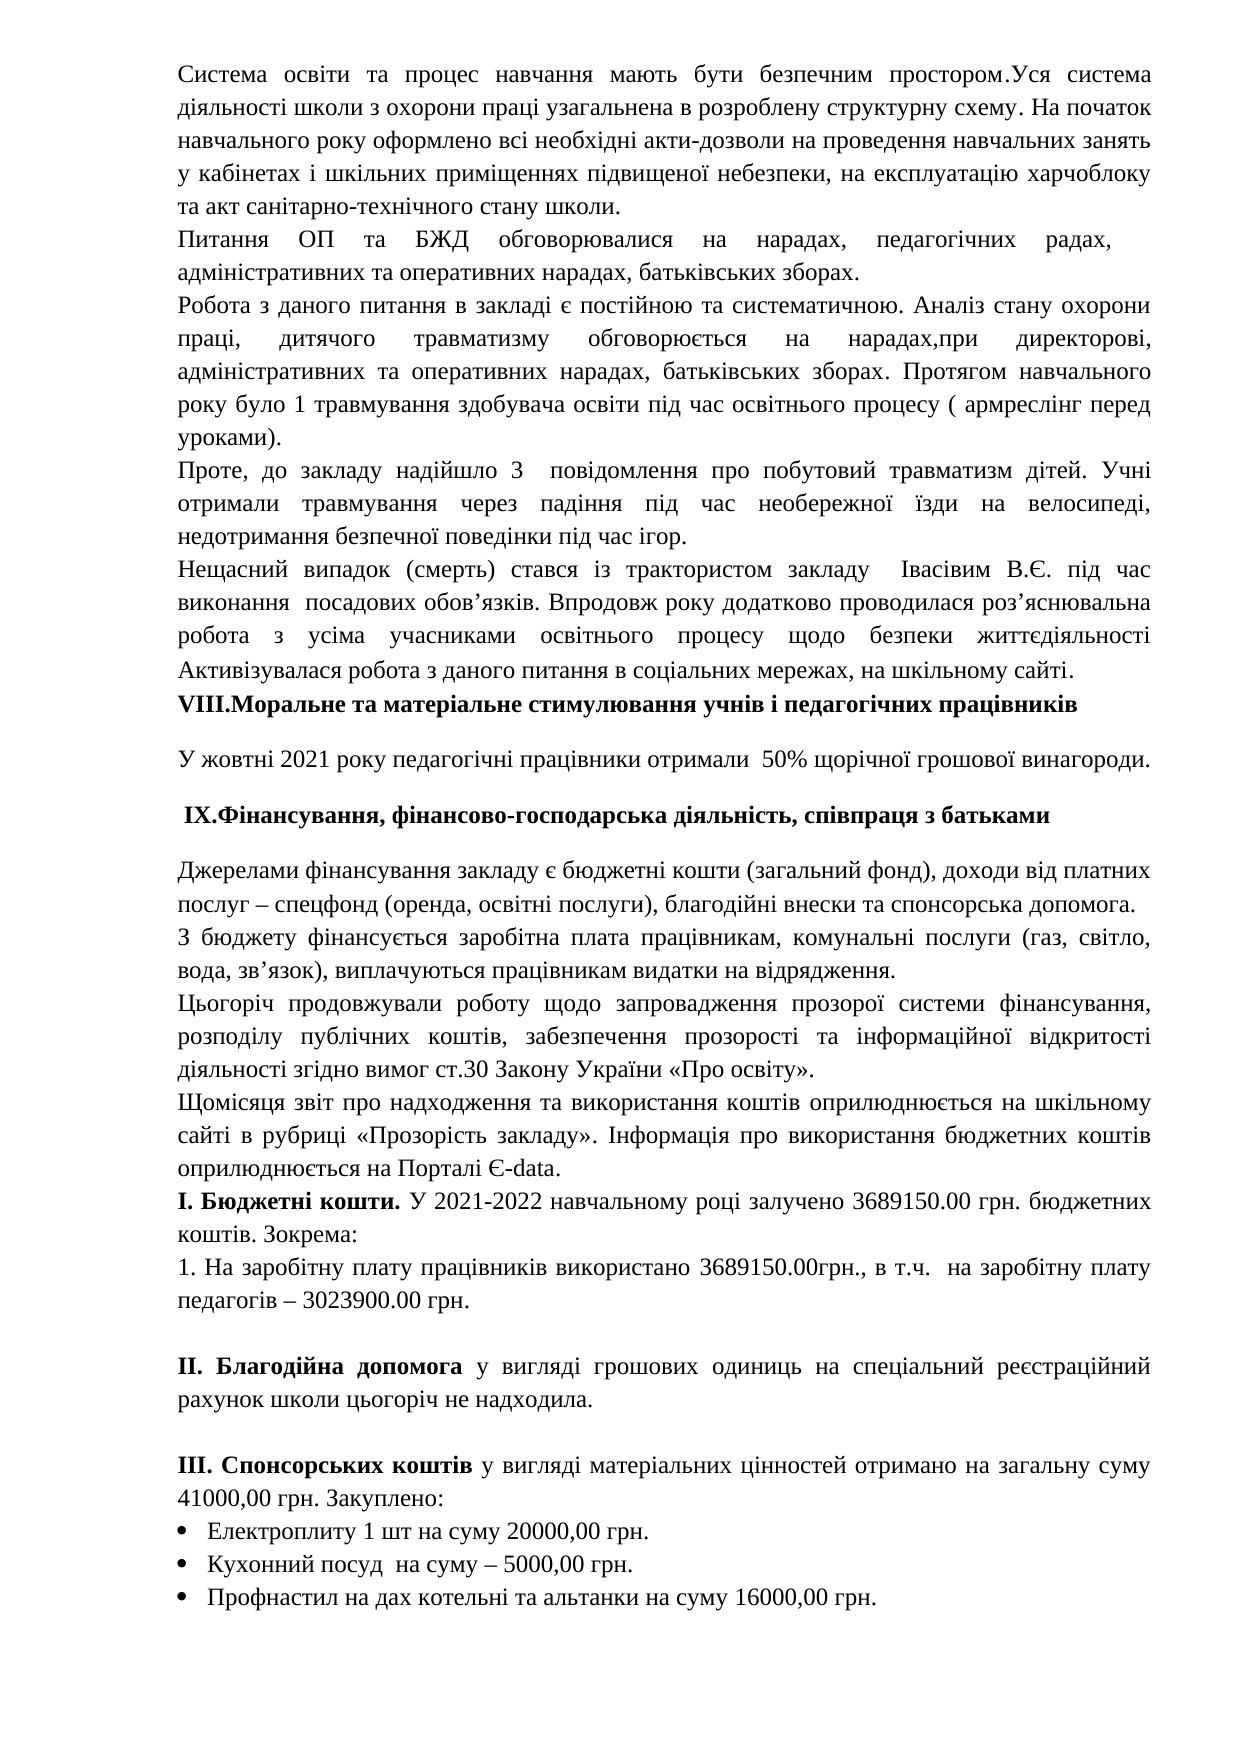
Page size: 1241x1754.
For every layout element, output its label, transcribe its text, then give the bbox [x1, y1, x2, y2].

text Система освіти та процес навчання мають бути безпечним простором.Уся система діяльності школи з охорони праці узагальнена в розроблену структурну схему. На початок навчального року оформлено всі необхідні акти-дозволи на проведення навчальних занять у кабінетах і шкільних приміщеннях підвищеної небезпеки, на експлуатацію харчоблоку та акт санітарно-технічного стану школи. [177, 59, 1152, 220]
text Нещасний випадок (смерть) стався із трактористом закладу Івасівим В.Є. під час виконання посадових обов’язків. Впродовж року додатково проводилася роз’яснювальна робота з усіма учасниками освітнього процесу щодо безпеки життєдіяльності Активізувалася робота з даного питання в соціальних мережах, на шкільному сайті. [177, 554, 1152, 684]
text IX.Фінансування, фінансово-господарська діяльність, співпраця з батьками [177, 800, 1152, 829]
list Профнастил на дах котельні та альтанки на суму 16000,00 грн. [177, 1582, 1152, 1611]
text ІІ. Благодійна допомога у вигляді грошових одиниць на спеціальний реєстраційний рахунок школи цьогоріч не надходила. [177, 1351, 1152, 1413]
text Проте, до закладу надійшло 3 повідомлення про побутовий травматизм дітей. Учні отримали травмування через падіння під час необережної їзди на велосипеді, недотримання безпечної поведінки під час ігор. [177, 455, 1152, 550]
text Цьогоріч продовжували роботу щодо запровадження прозорої системи фінансування, розподілу публічних коштів, забезпечення прозорості та інформаційної відкритості діяльності згідно вимог ст.30 Закону України «Про освіту». [177, 988, 1152, 1082]
text Питання ОП та БЖД обговорювалися на нарадах, педагогічних радах, адміністративних та оперативних нарадах, батьківських зборах. [177, 224, 1112, 286]
text Робота з даного питання в закладі є постійною та систематичною. Аналіз стану охорони праці, дитячого травматизму обговорюється на нарадах,при директорові, адміністративних та оперативних нарадах, батьківських зборах. Протягом навчального року було 1 травмування здобувача освіти під час освітнього процесу ( армреслінг перед уроками). [177, 290, 1152, 451]
list Електроплиту 1 шт на суму 20000,00 грн. [177, 1516, 1152, 1545]
list 1. На заробітну плату працівників використано 3689150.00грн., в т.ч. на заробітну плату педагогів – 3023900.00 грн. [177, 1252, 1152, 1314]
list Кухонний посуд на суму – 5000,00 грн. [177, 1549, 1152, 1578]
text Джерелами фінансування закладу є бюджетні кошти (загальний фонд), доходи від платних послуг – спецфонд (оренда, освітні послуги), благодійні внески та спонсорська допомога. [177, 856, 1152, 917]
text Щомісяця звіт про надходження та використання коштів оприлюднюється на шкільному сайті в рубриці «Прозорість закладу». Інформація про використання бюджетних коштів оприлюднюється на Порталі Є-data. [177, 1087, 1152, 1182]
text У жовтні 2021 року педагогічні працівники отримали 50% щорічної грошової винагороди. [177, 744, 1152, 773]
text VIII.Моральне та матеріальне стимулювання учнів і педагогічних працівників [177, 689, 1152, 717]
list І. Бюджетні кошти. У 2021-2022 навчальному році залучено 3689150.00 грн. бюджетних коштів. Зокрема: [177, 1186, 1152, 1248]
text З бюджету фінансується заробітна плата працівникам, комунальні послуги (газ, світло, вода, зв’язок), виплачуються працівникам видатки на відрядження. [177, 922, 1152, 983]
text ІІІ. Спонсорських коштів у вигляді матеріальних цінностей отримано на загальну суму 41000,00 грн. Закуплено: [177, 1450, 1152, 1512]
